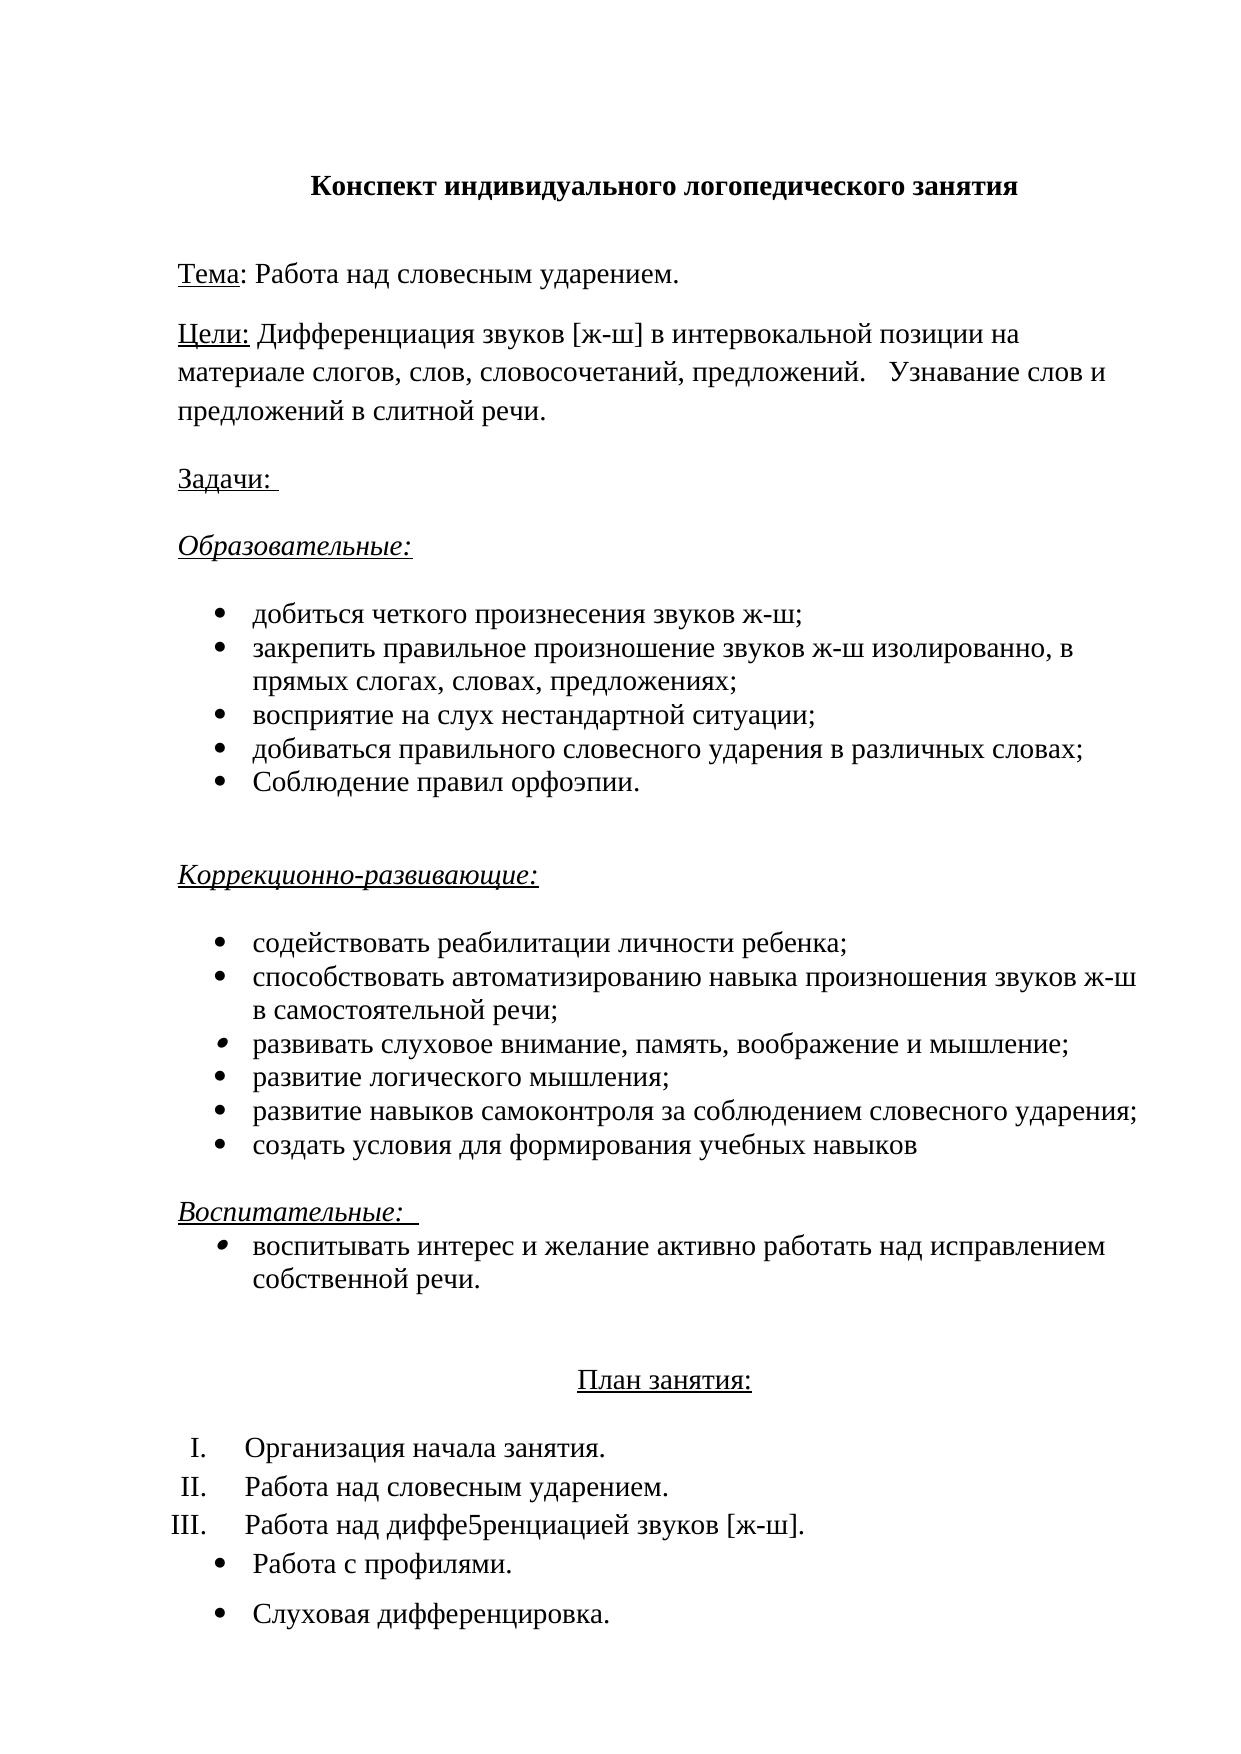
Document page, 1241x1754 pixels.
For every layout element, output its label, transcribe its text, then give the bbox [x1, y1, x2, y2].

text Воспитательные: [177, 1194, 1152, 1228]
text Тема: Работа над словесным ударением. [177, 257, 1152, 290]
list создать условия для формирования учебных навыков [215, 1127, 1152, 1161]
list Соблюдение правил орфоэпии. [215, 764, 1152, 798]
list развитие логического мышления; [215, 1059, 1152, 1093]
list Работа с профилями. [215, 1546, 1152, 1579]
text Коррекционно-развивающие: [177, 857, 1152, 891]
list добиться четкого произнесения звуков ж-ш; [215, 596, 1152, 630]
list добиваться правильного словесного ударения в различных словах; [215, 731, 1152, 764]
text Образовательные: [177, 528, 1152, 562]
list Организация начала занятия. [207, 1430, 1152, 1464]
text Цели: Дифференциация звуков [ж-ш] в интервокальной позиции на материале слогов, слов, словосочетаний, предложений. Узнавание слов и предложений в слитной речи. [177, 316, 1152, 427]
text План занятия: [177, 1362, 1152, 1396]
subtitle Конспект индивидуального логопедического занятия [177, 168, 1152, 202]
list Работа над словесным ударением. [207, 1469, 1152, 1502]
list развивать слуховое внимание, память, воображение и мышление; [215, 1026, 1152, 1059]
list Слуховая дифференцировка. [215, 1596, 1152, 1630]
list Работа над диффе5ренциацией звуков [ж-ш]. [207, 1507, 1152, 1541]
list способствовать автоматизированию навыка произношения звуков ж-ш в самостоятельной речи; [215, 959, 1152, 1026]
text Задачи: [177, 461, 1152, 494]
list содействовать реабилитации личности ребенка; [215, 925, 1152, 959]
list развитие навыков самоконтроля за соблюдением словесного ударения; [215, 1093, 1152, 1127]
list воспитывать интерес и желание активно работать над исправлением собственной речи. [215, 1228, 1152, 1295]
list закрепить правильное произношение звуков ж-ш изолированно, в прямых слогах, словах, предложениях; [215, 630, 1152, 697]
list восприятие на слух нестандартной ситуации; [215, 697, 1152, 731]
